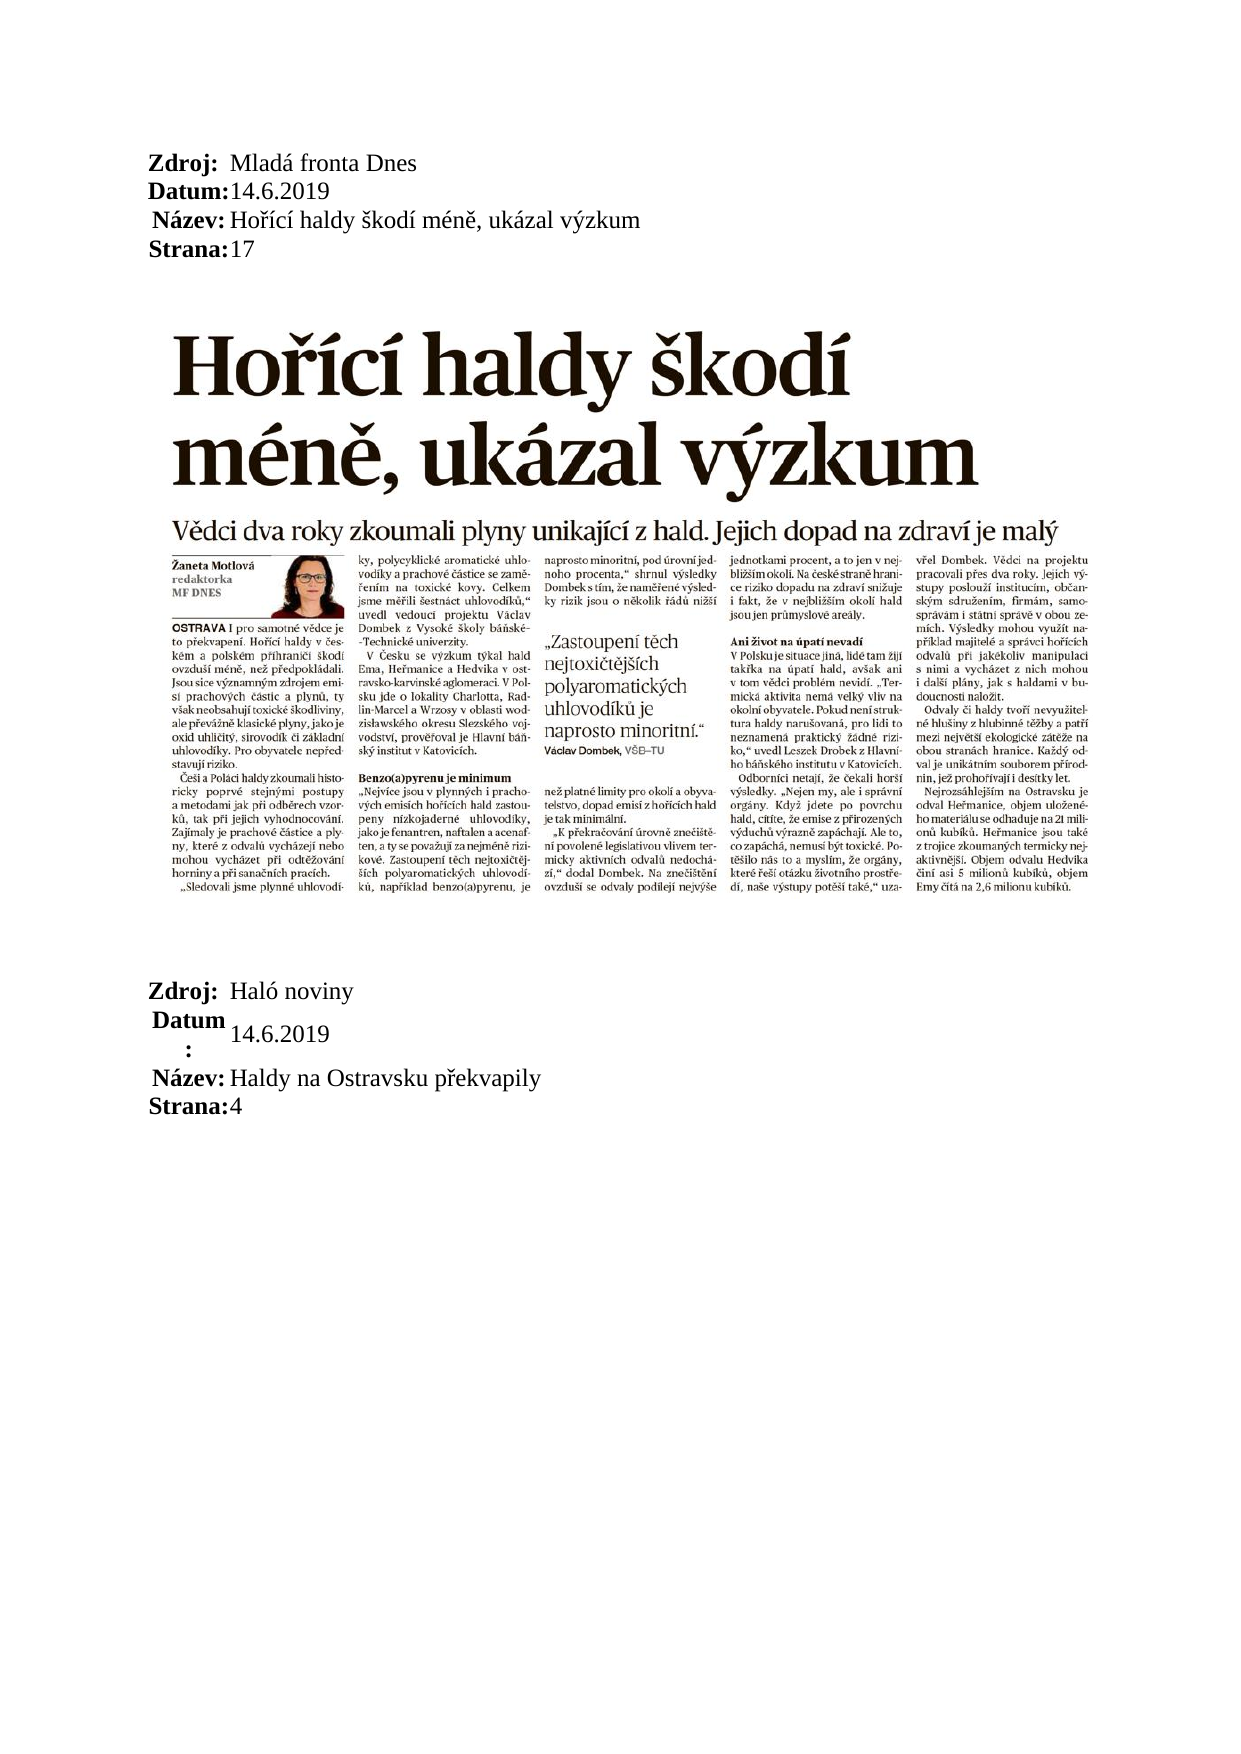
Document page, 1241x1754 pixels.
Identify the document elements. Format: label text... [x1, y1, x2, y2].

picture [147, 315, 1093, 899]
table_cell Haldy na Ostravsku překvapily [230, 1063, 541, 1091]
table_cell Název: [148, 205, 229, 234]
table_cell Hořící haldy škodí méně, ukázal výzkum [230, 205, 641, 234]
table_header Zdroj: [148, 148, 229, 176]
table_cell 14.6.2019 [230, 176, 641, 205]
table_header Zdroj: [148, 976, 229, 1005]
table_header Haló noviny [230, 976, 541, 1005]
table_cell Strana: [148, 1091, 229, 1120]
table_cell Název: [148, 1063, 229, 1091]
table_cell Datum: [148, 1005, 229, 1063]
table_header Mladá fronta Dnes [230, 148, 641, 176]
table_cell 4 [230, 1091, 541, 1120]
table_cell 14.6.2019 [230, 1005, 541, 1063]
table_cell Strana: [148, 234, 229, 263]
table_cell 17 [230, 234, 641, 263]
table_cell Datum: [148, 176, 229, 205]
